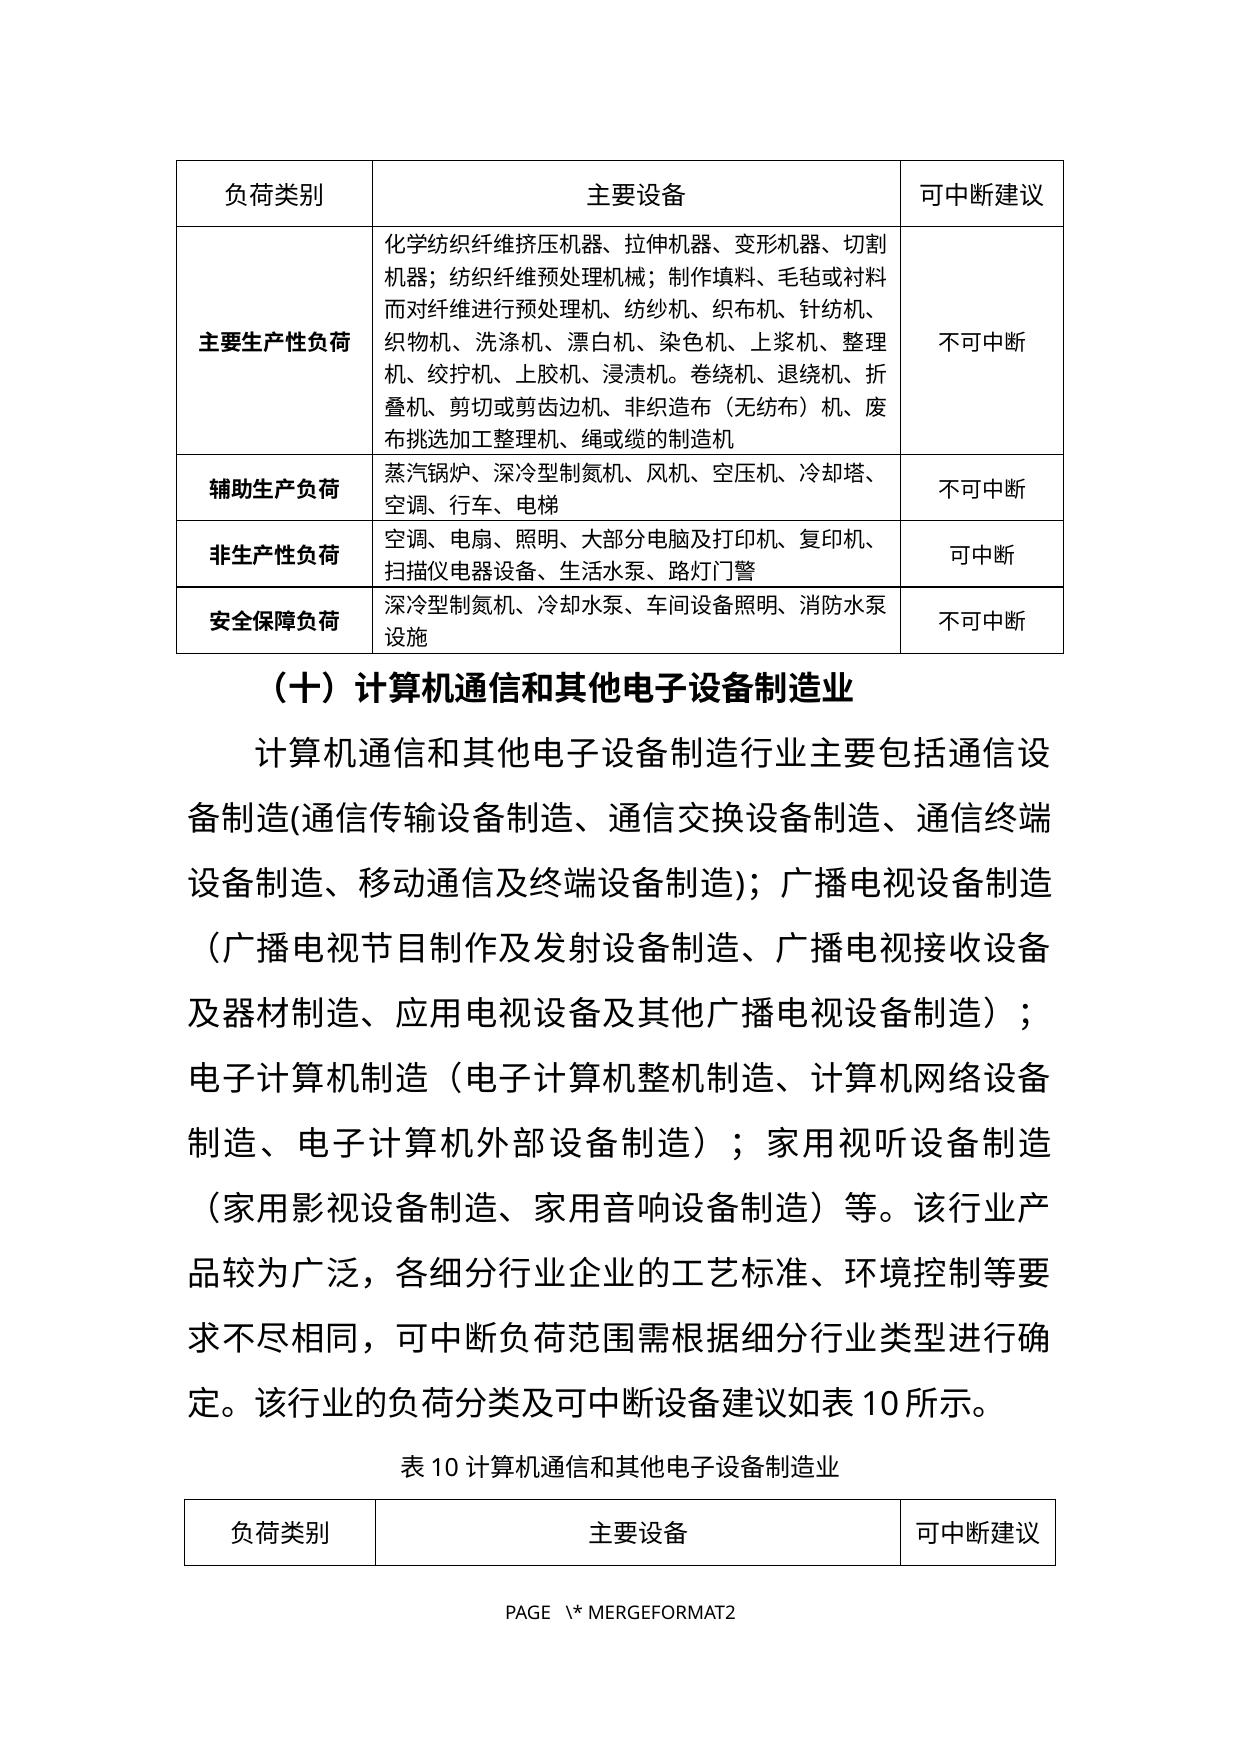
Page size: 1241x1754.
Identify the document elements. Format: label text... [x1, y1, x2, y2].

text 计算机通信和其他电子设备制造行业主要包括通信设备制造(通信传输设备制造、通信交换设备制造、通信终端设备制造、移动通信及终端设备制造)；广播电视设备制造（广播电视节目制作及发射设备制造、广播电视接收设备及器材制造、应用电视设备及其他广播电视设备制造）；电子计算机制造（电子计算机整机制造、计算机网络设备制造、电子计算机外部设备制造）；家用视听设备制造（家用影视设备制造、家用音响设备制造）等。该行业产品较为广泛，各细分行业企业的工艺标准、环境控制等要求不尽相同，可中断负荷范围需根据细分行业类型进行确定。该行业的负荷分类及可中断设备建议如表10所示。 [187, 718, 1053, 1433]
table_cell 安全保障负荷 [177, 588, 372, 652]
table_header 可中断建议 [901, 1500, 1055, 1564]
table_cell 蒸汽锅炉、深冷型制氮机、风机、空压机、冷却塔、空调、行车、电梯 [373, 455, 900, 520]
text 表10 计算机通信和其他电子设备制造业 [187, 1433, 1053, 1498]
table_cell 不可中断 [901, 588, 1063, 652]
table_header 负荷类别 [177, 161, 372, 226]
table_header 负荷类别 [185, 1500, 375, 1564]
table_header 主要设备 [376, 1500, 900, 1564]
table_cell 深冷型制氮机、冷却水泵、车间设备照明、消防水泵设施 [373, 588, 900, 652]
table_header 可中断建议 [901, 161, 1063, 226]
table_cell 不可中断 [901, 455, 1063, 520]
table_cell 不可中断 [901, 227, 1063, 454]
table_header 主要设备 [373, 161, 900, 226]
table_cell 辅助生产负荷 [177, 455, 372, 520]
table_cell 主要生产性负荷 [177, 227, 372, 454]
table_cell 非生产性负荷 [177, 521, 372, 586]
table_cell 化学纺织纤维挤压机器、拉伸机器、变形机器、切割机器；纺织纤维预处理机械；制作填料、毛毡或衬料而对纤维进行预处理机、纺纱机、织布机、针纺机、织物机、洗涤机、漂白机、染色机、上浆机、整理机、绞拧机、上胶机、浸渍机。卷绕机、退绕机、折叠机、剪切或剪齿边机、非织造布（无纺布）机、废布挑选加工整理机、绳或缆的制造机 [373, 227, 900, 454]
table_cell 可中断 [901, 521, 1063, 586]
table_cell 空调、电扇、照明、大部分电脑及打印机、复印机、扫描仪电器设备、生活水泵、路灯门警 [373, 521, 900, 586]
subtitle （十）计算机通信和其他电子设备制造业 [187, 654, 1053, 718]
